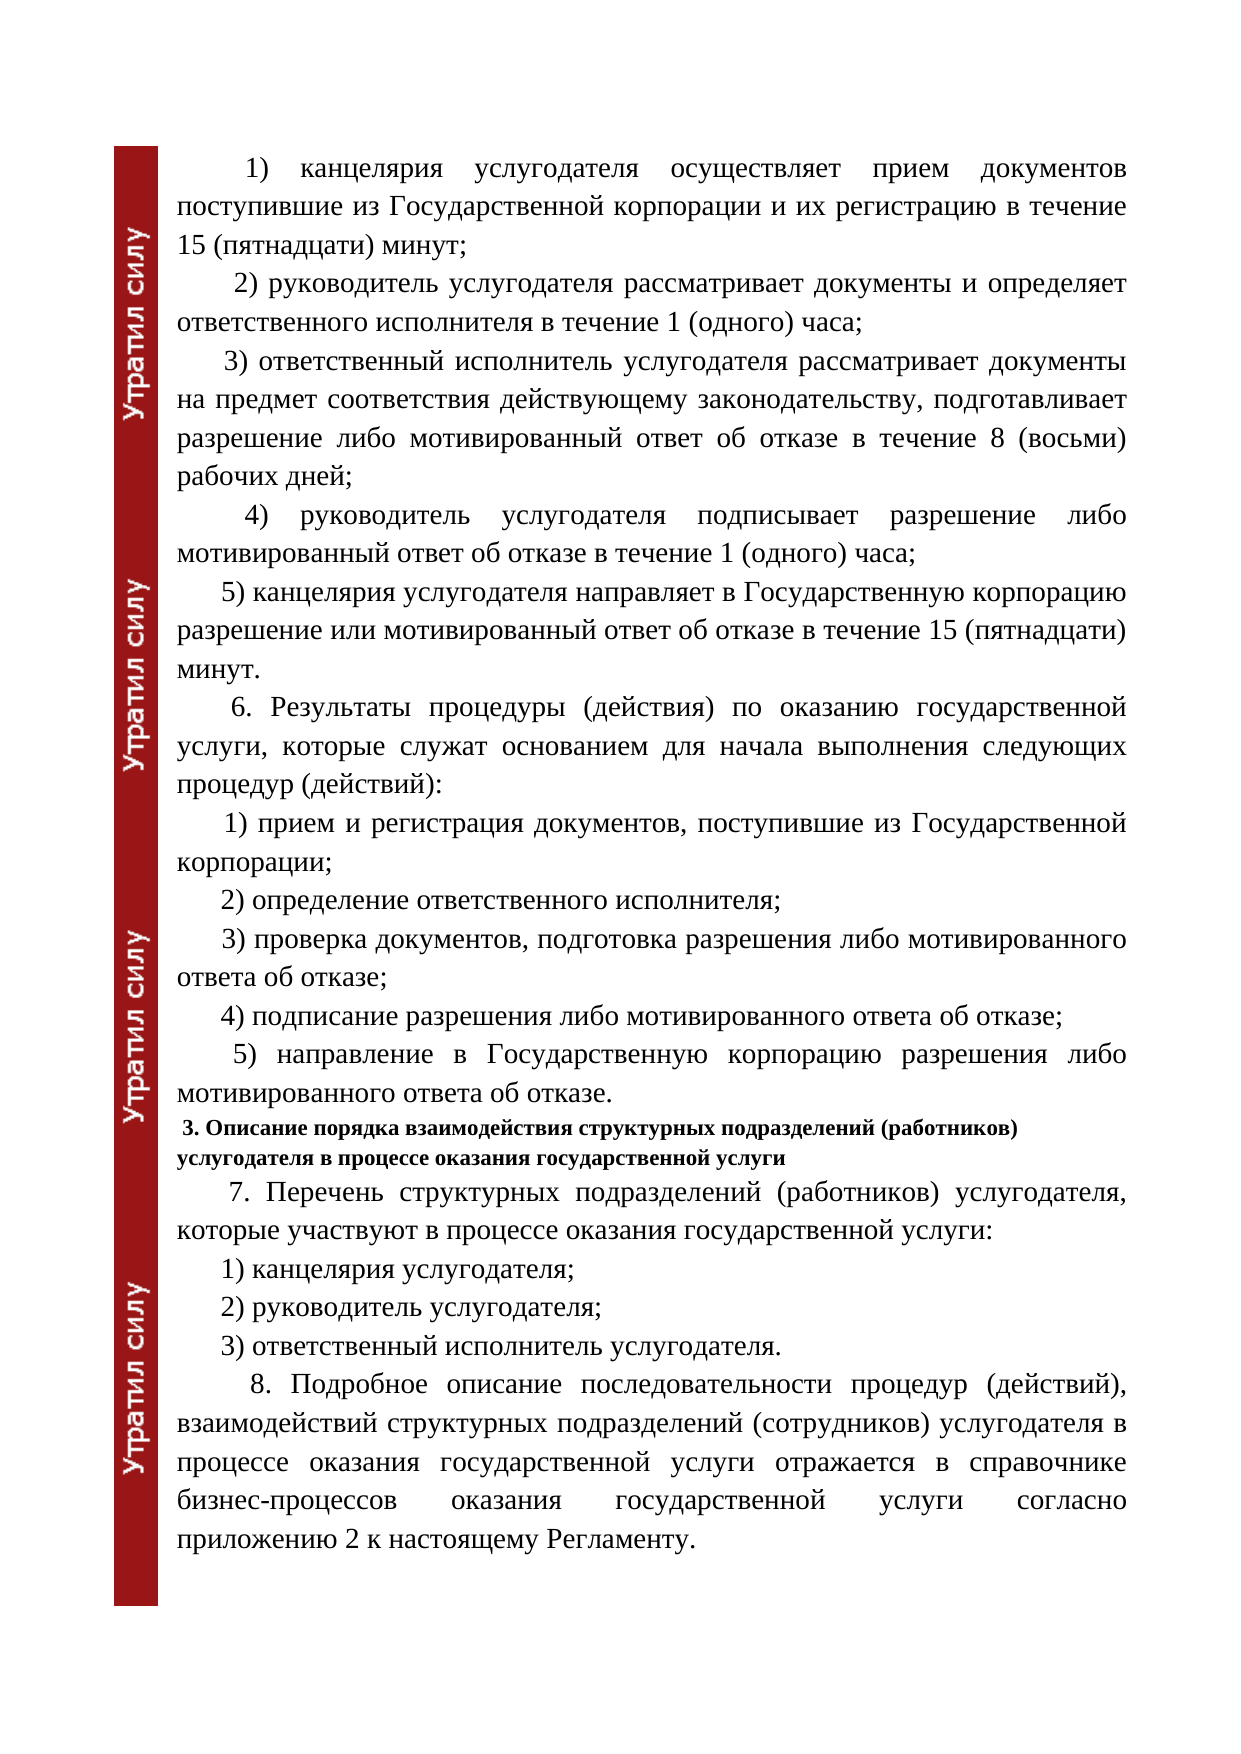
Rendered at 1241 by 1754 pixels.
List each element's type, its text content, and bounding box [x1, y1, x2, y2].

text 7. Перечень структурных подразделений (работников) услугодателя, которые участвуют в процессе оказания государственной услуги: [112, 1174, 1128, 1246]
picture [114, 146, 158, 150]
picture [114, 338, 158, 343]
text 4) руководитель услугодателя подписывает разрешение либо мотивированный ответ об отказе в течение 1 (одного) часа; [112, 497, 1128, 569]
text 1) прием и регистрация документов, поступившие из Государственной корпорации; [112, 805, 1128, 877]
picture [114, 877, 158, 882]
text 5) канцелярия услугодателя направляет в Государственную корпорацию разрешение или мотивированный ответ об отказе в течение 15 (пятнадцати) минут. [112, 574, 1128, 684]
picture [114, 916, 158, 921]
picture [114, 261, 158, 266]
picture [114, 993, 158, 998]
text 5) направление в Государственную корпорацию разрешения либо мотивированного ответа об отказе. [112, 1036, 1128, 1108]
picture [114, 800, 158, 805]
picture [114, 1246, 158, 1251]
picture [114, 492, 158, 497]
text 2) определение ответственного исполнителя; [112, 882, 1128, 916]
picture [114, 1554, 158, 1606]
picture [114, 569, 158, 574]
picture [114, 1108, 158, 1113]
text 3) ответственный исполнитель услугодателя. [112, 1328, 1128, 1362]
picture [114, 1323, 158, 1328]
text 2) руководитель услугодателя; [112, 1289, 1128, 1323]
text 8. Подробное описание последовательности процедур (действий), взаимодействий структурных подразделений (сотрудников) услугодателя в процессе оказания государственной услуги отражается в справочнике бизнес-процессов оказания государственной услуги согласно приложению 2 к настоящему Регламенту. [112, 1367, 1128, 1554]
text 4) подписание разрешения либо мотивированного ответа об отказе; [112, 998, 1128, 1031]
picture [114, 1362, 158, 1367]
text 2) руководитель услугодателя рассматривает документы и определяет ответственного исполнителя в течение 1 (одного) часа; [112, 266, 1128, 338]
text 1) канцелярия услугодателя осуществляет прием документов поступившие из Государственной корпорации и их регистрацию в течение 15 (пятнадцати) минут; [112, 150, 1128, 261]
text 1) канцелярия услугодателя; [112, 1251, 1128, 1284]
text 3. Описание порядка взаимодействия структурных подразделений (работников) услугодателя в процессе оказания государственной услуги [112, 1113, 1128, 1170]
text 3) проверка документов, подготовка разрешения либо мотивированного ответа об отказе; [112, 921, 1128, 993]
text 6. Результаты процедуры (действия) по оказанию государственной услуги, которые служат основанием для начала выполнения следующих процедур (действий): [112, 689, 1128, 800]
text 3) ответственный исполнитель услугодателя рассматривает документы на предмет соответствия действующему законодательству, подготавливает разрешение либо мотивированный ответ об отказе в течение 8 (восьми) рабочих дней; [112, 343, 1128, 492]
picture [114, 1170, 158, 1174]
picture [114, 1284, 158, 1289]
picture [114, 1031, 158, 1036]
picture [114, 684, 158, 689]
